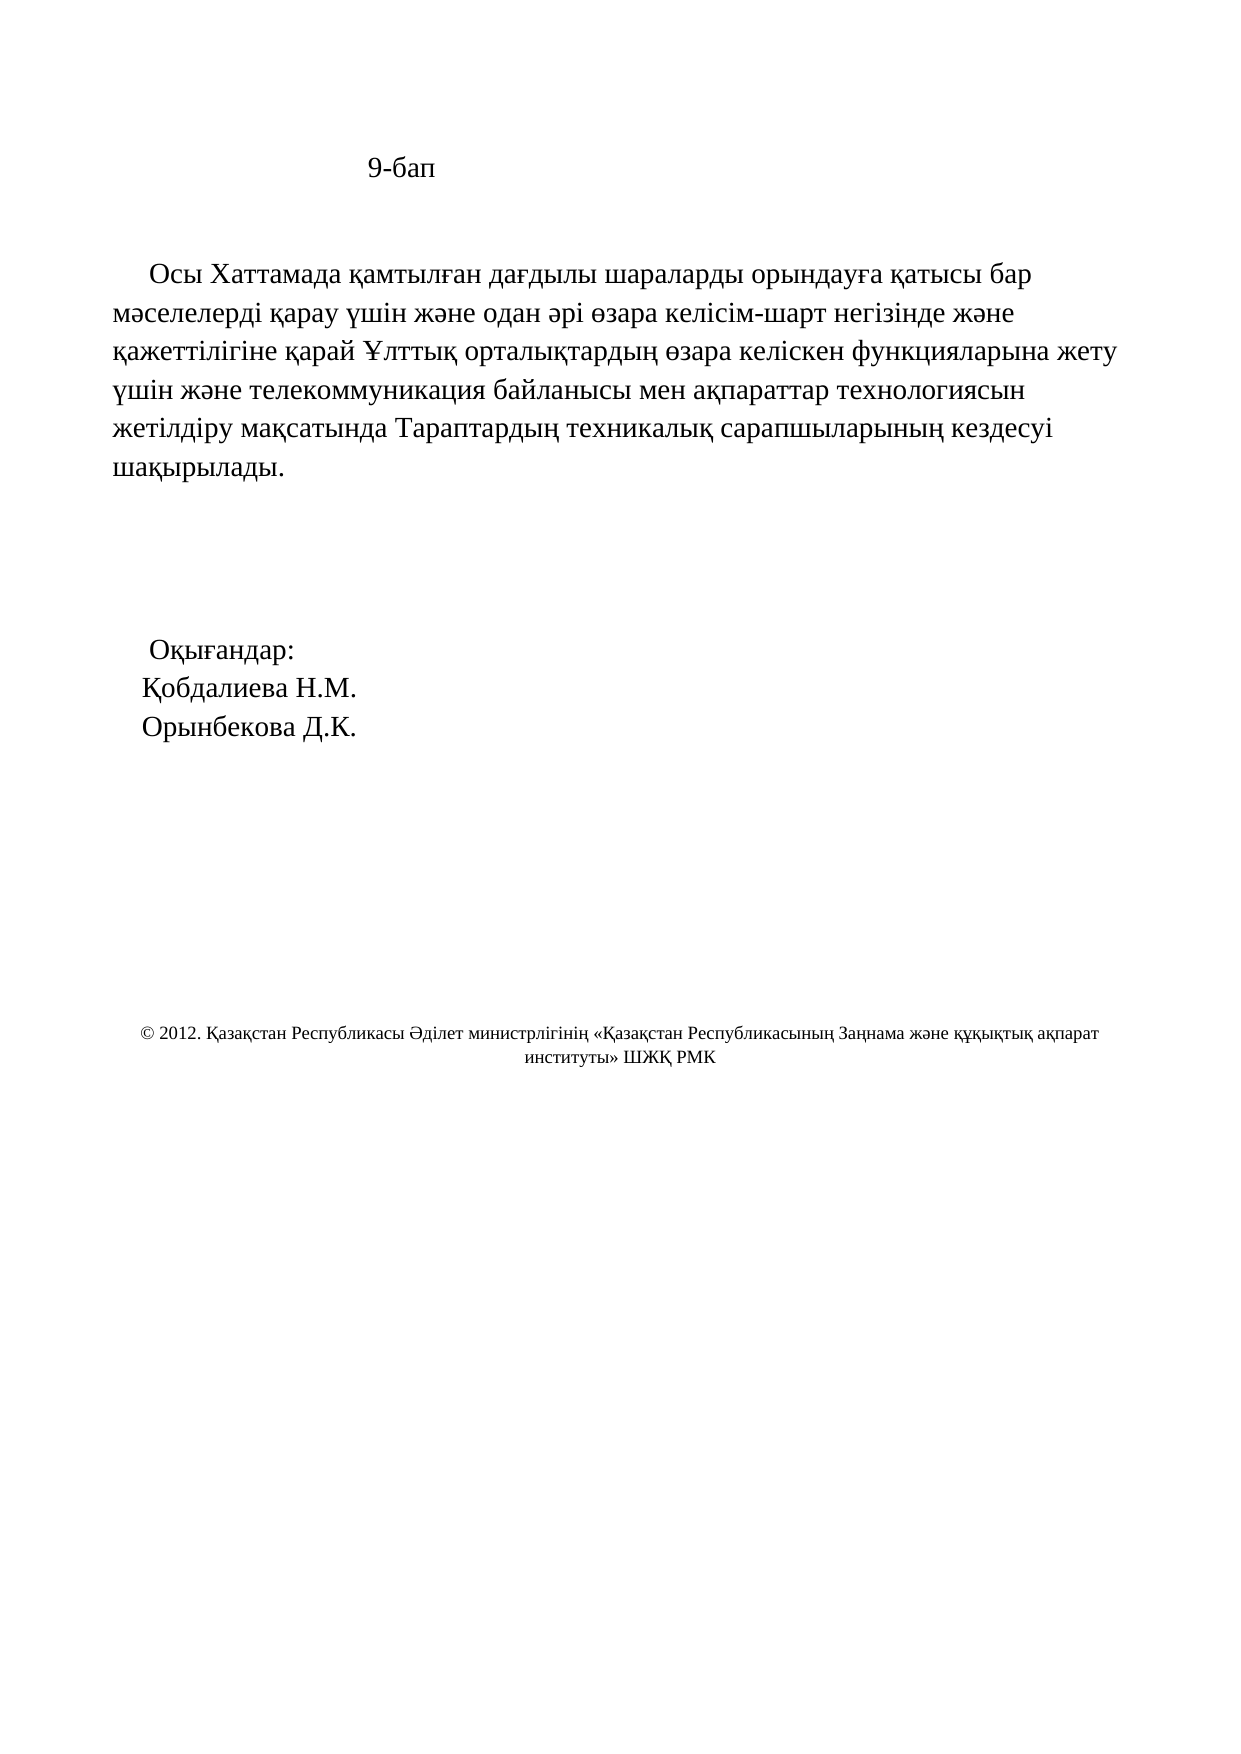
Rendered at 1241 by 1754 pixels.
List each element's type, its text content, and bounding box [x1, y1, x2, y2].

text Қобдалиева Н.М. [112, 671, 1128, 704]
text жетілдіру мақсатында Тараптардың техникалық сарапшыларының кездесуі [112, 410, 1128, 444]
text мәселелердi қарау үшiн және одан әрi өзара келiсiм-шарт негiзiнде және [112, 295, 1128, 328]
text © 2012. Қазақстан Республикасы Әділет министрлігінің «Қазақстан Республикасының Заңнама және құқықтық ақпарат институты» ШЖҚ РМК [112, 1022, 1128, 1068]
text үшiн және телекоммуникация байланысы мен ақпараттар технологиясын [112, 372, 1128, 405]
text шақырылады. [112, 449, 1128, 482]
text Осы Хаттамада қамтылған дағдылы шараларды орындауға қатысы бар [112, 256, 1128, 290]
text қажеттiлігiне қарай Ұлттық орталықтардың өзара келiскен функцияларына жету [112, 333, 1128, 367]
text Орынбекова Д.К. [112, 709, 1128, 743]
text 9-бап [112, 150, 1128, 183]
text Оқығандар: [112, 632, 1128, 666]
